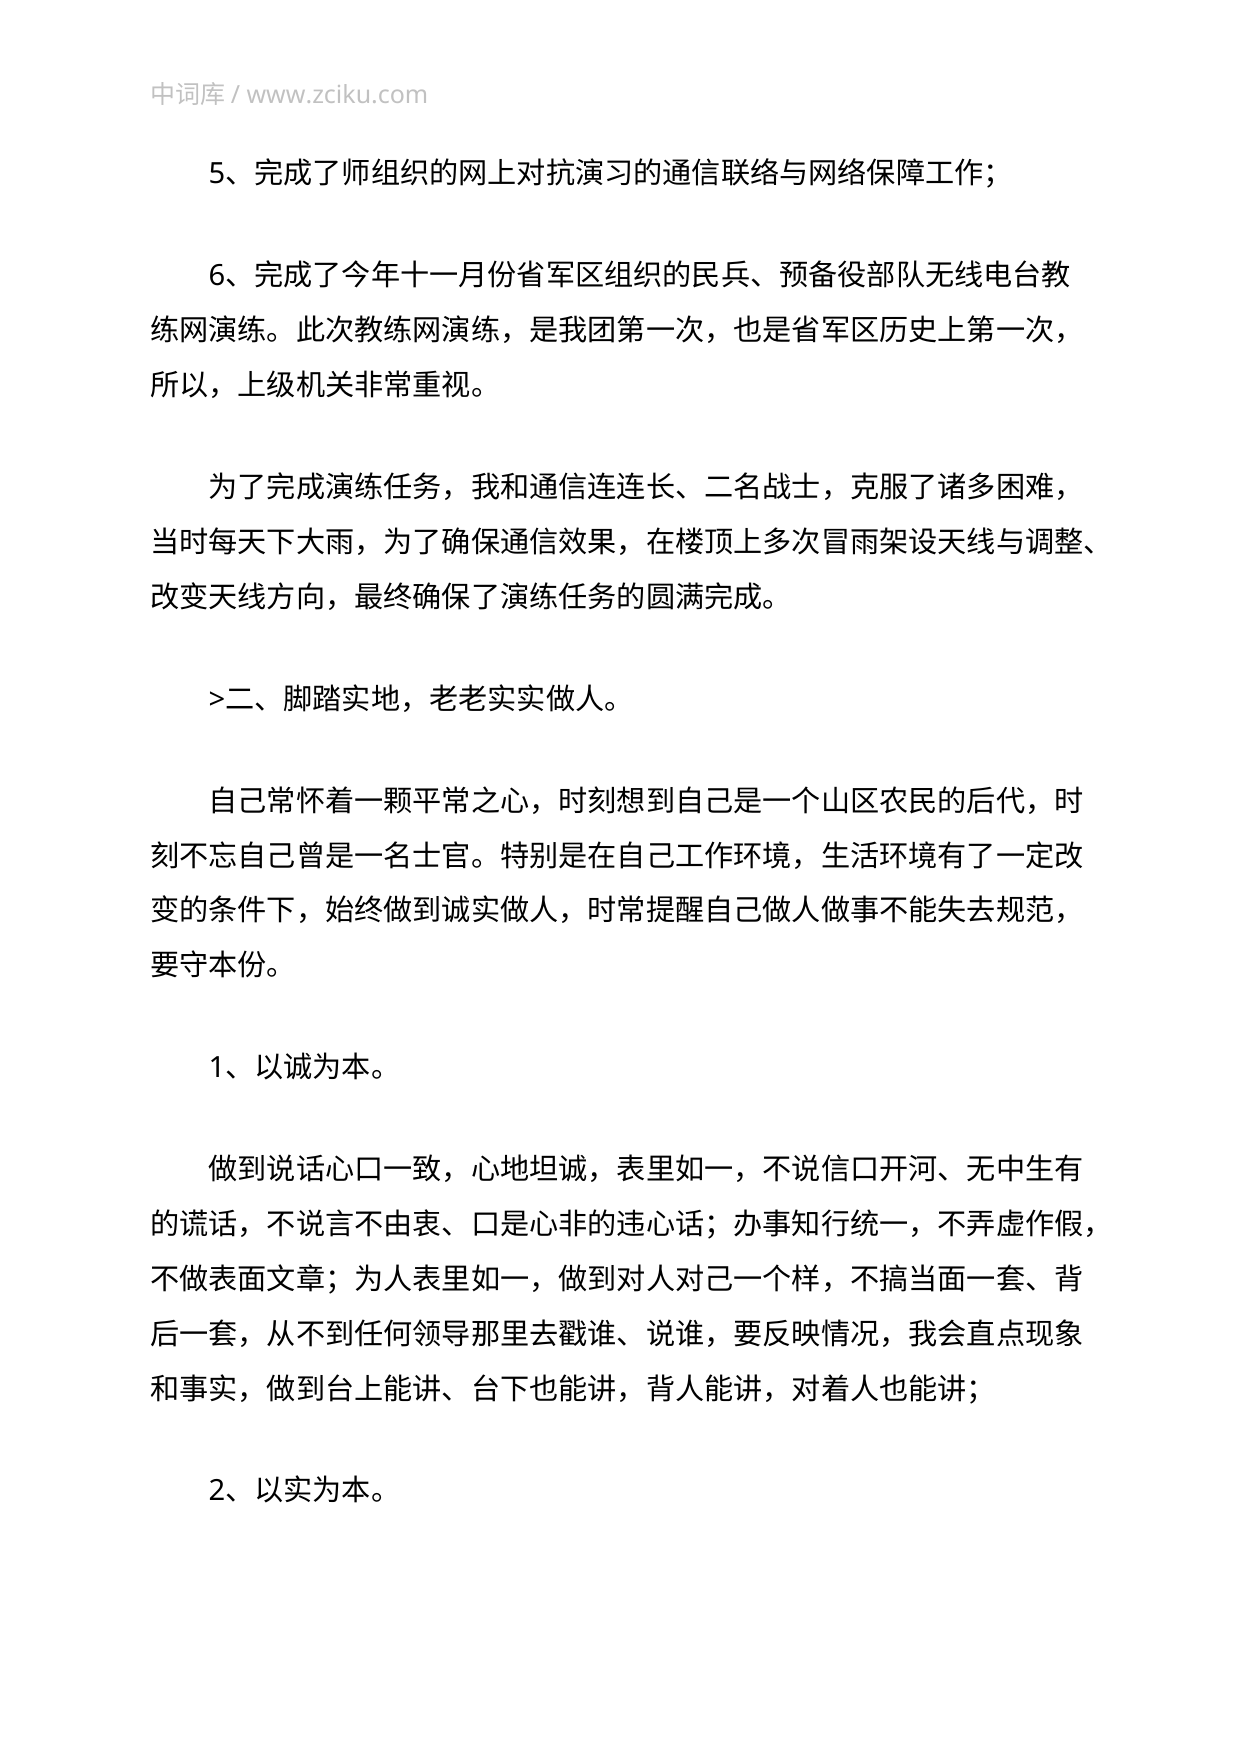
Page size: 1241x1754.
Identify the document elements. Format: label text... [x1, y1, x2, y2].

text 6、完成了今年十一月份省军区组织的民兵、预备役部队无线电台教练网演练。此次教练网演练，是我团第一次，也是省军区历史上第一次，所以，上级机关非常重视。 [150, 252, 1090, 404]
text 自己常怀着一颗平常之心，时刻想到自己是一个山区农民的后代，时刻不忘自己曾是一名士官。特别是在自己工作环境，生活环境有了一定改变的条件下，始终做到诚实做人，时常提醒自己做人做事不能失去规范，要守本份。 [150, 777, 1090, 984]
text 为了完成演练任务，我和通信连连长、二名战士，克服了诸多困难，当时每天下大雨，为了确保通信效果，在楼顶上多次冒雨架设天线与调整、改变天线方向，最终确保了演练任务的圆满完成。 [150, 464, 1090, 616]
text 1、以诚为本。 [150, 1044, 1090, 1086]
text 2、以实为本。 [150, 1467, 1090, 1509]
text 5、完成了师组织的网上对抗演习的通信联络与网络保障工作； [150, 150, 1090, 192]
text >二、脚踏实地，老老实实做人。 [150, 675, 1090, 718]
text 做到说话心口一致，心地坦诚，表里如一，不说信口开河、无中生有的谎话，不说言不由衷、口是心非的违心话；办事知行统一，不弄虚作假，不做表面文章；为人表里如一，做到对人对己一个样，不搞当面一套、背后一套，从不到任何领导那里去戳谁、说谁，要反映情况，我会直点现象和事实，做到台上能讲、台下也能讲，背人能讲，对着人也能讲； [150, 1146, 1090, 1407]
